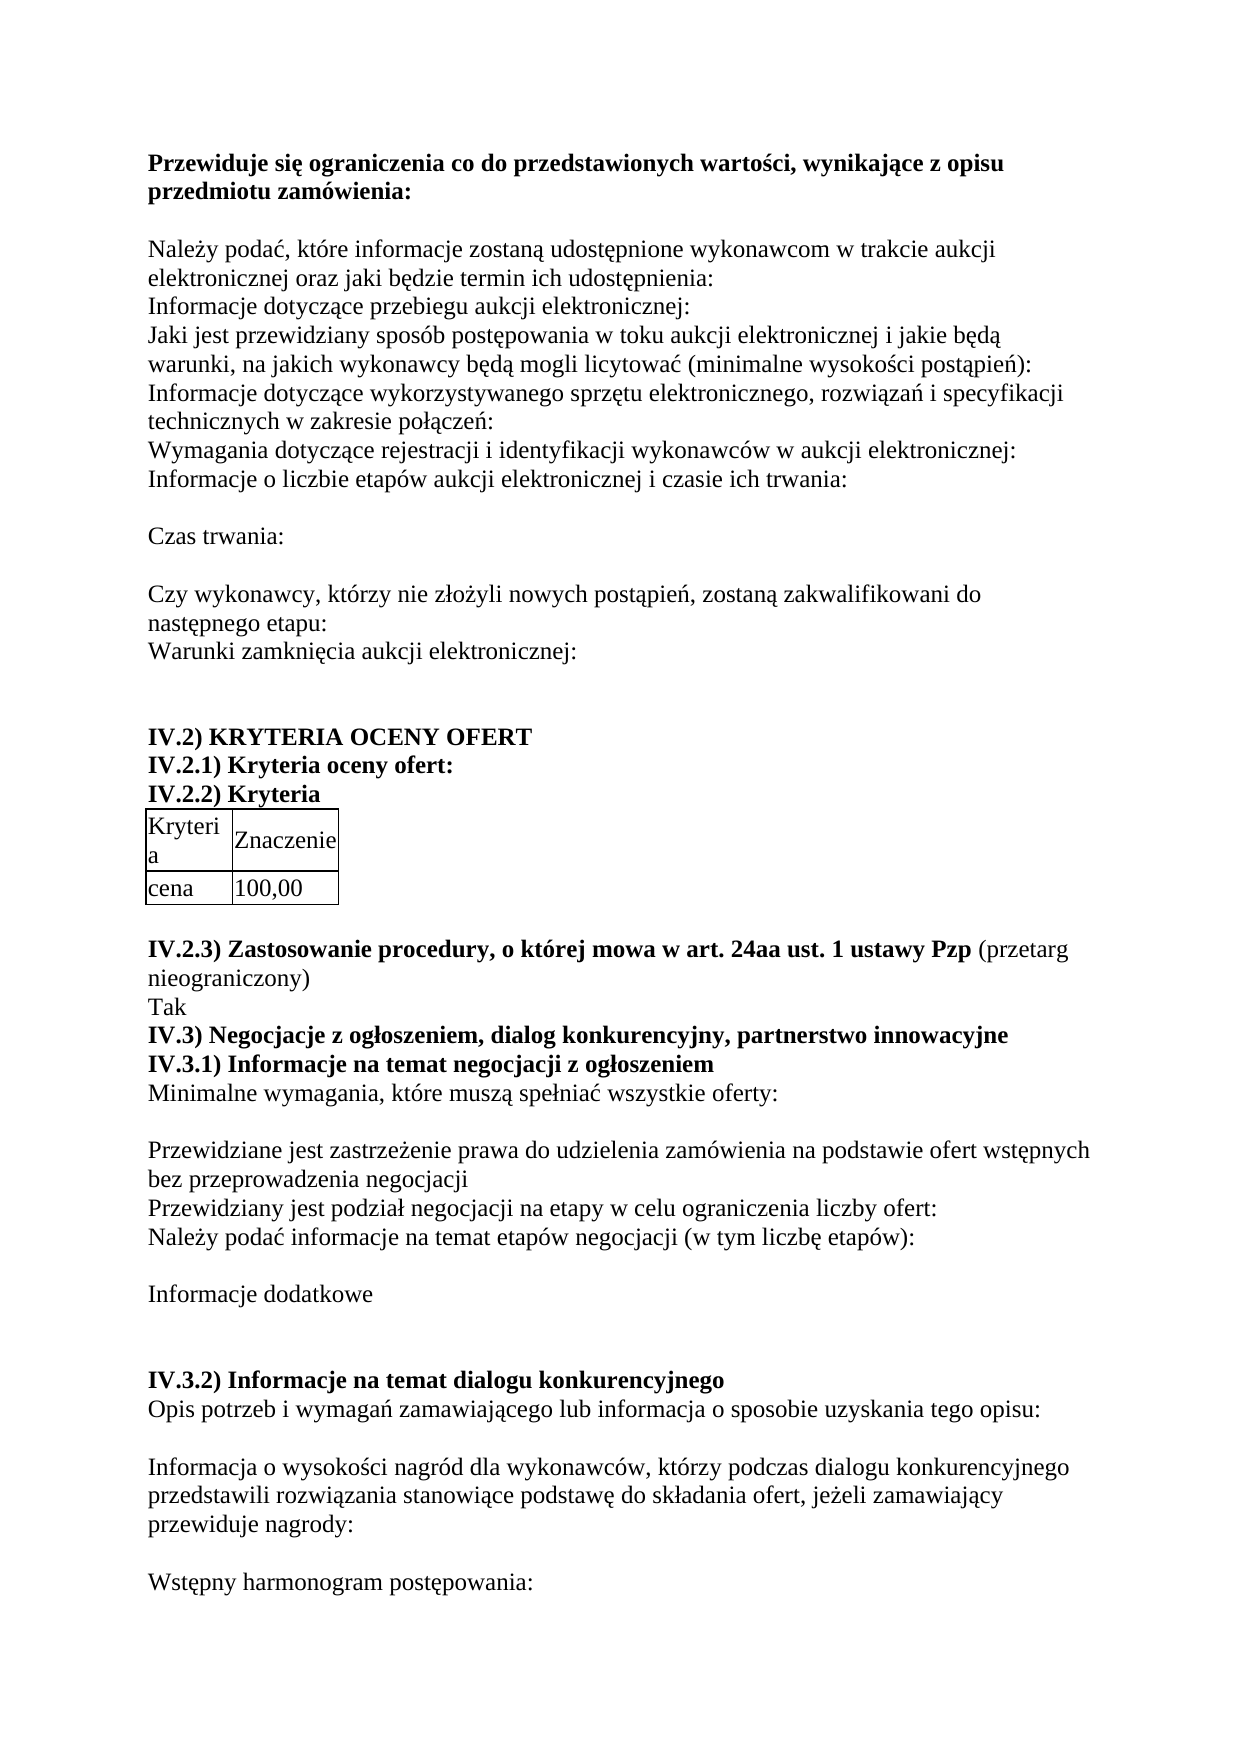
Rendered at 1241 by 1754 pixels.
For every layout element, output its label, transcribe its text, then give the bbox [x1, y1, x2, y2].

table_cell 100,00 [233, 872, 338, 904]
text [148, 148, 1093, 493]
table_cell cena [147, 872, 232, 904]
table_header Kryteria [147, 810, 232, 870]
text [148, 905, 1093, 1595]
text IV.2) KRYTERIA OCENY OFERT IV.2.1) Kryteria oceny ofert: IV.2.2) Kryteria [148, 693, 1093, 808]
text Czas trwania: Czy wykonawcy, którzy nie złożyli nowych postąpień, zostaną zakwalifikowani do następnego etapu: Warunki zamknięcia aukcji elektronicznej: [148, 493, 1093, 693]
table_header Znaczenie [233, 810, 338, 870]
